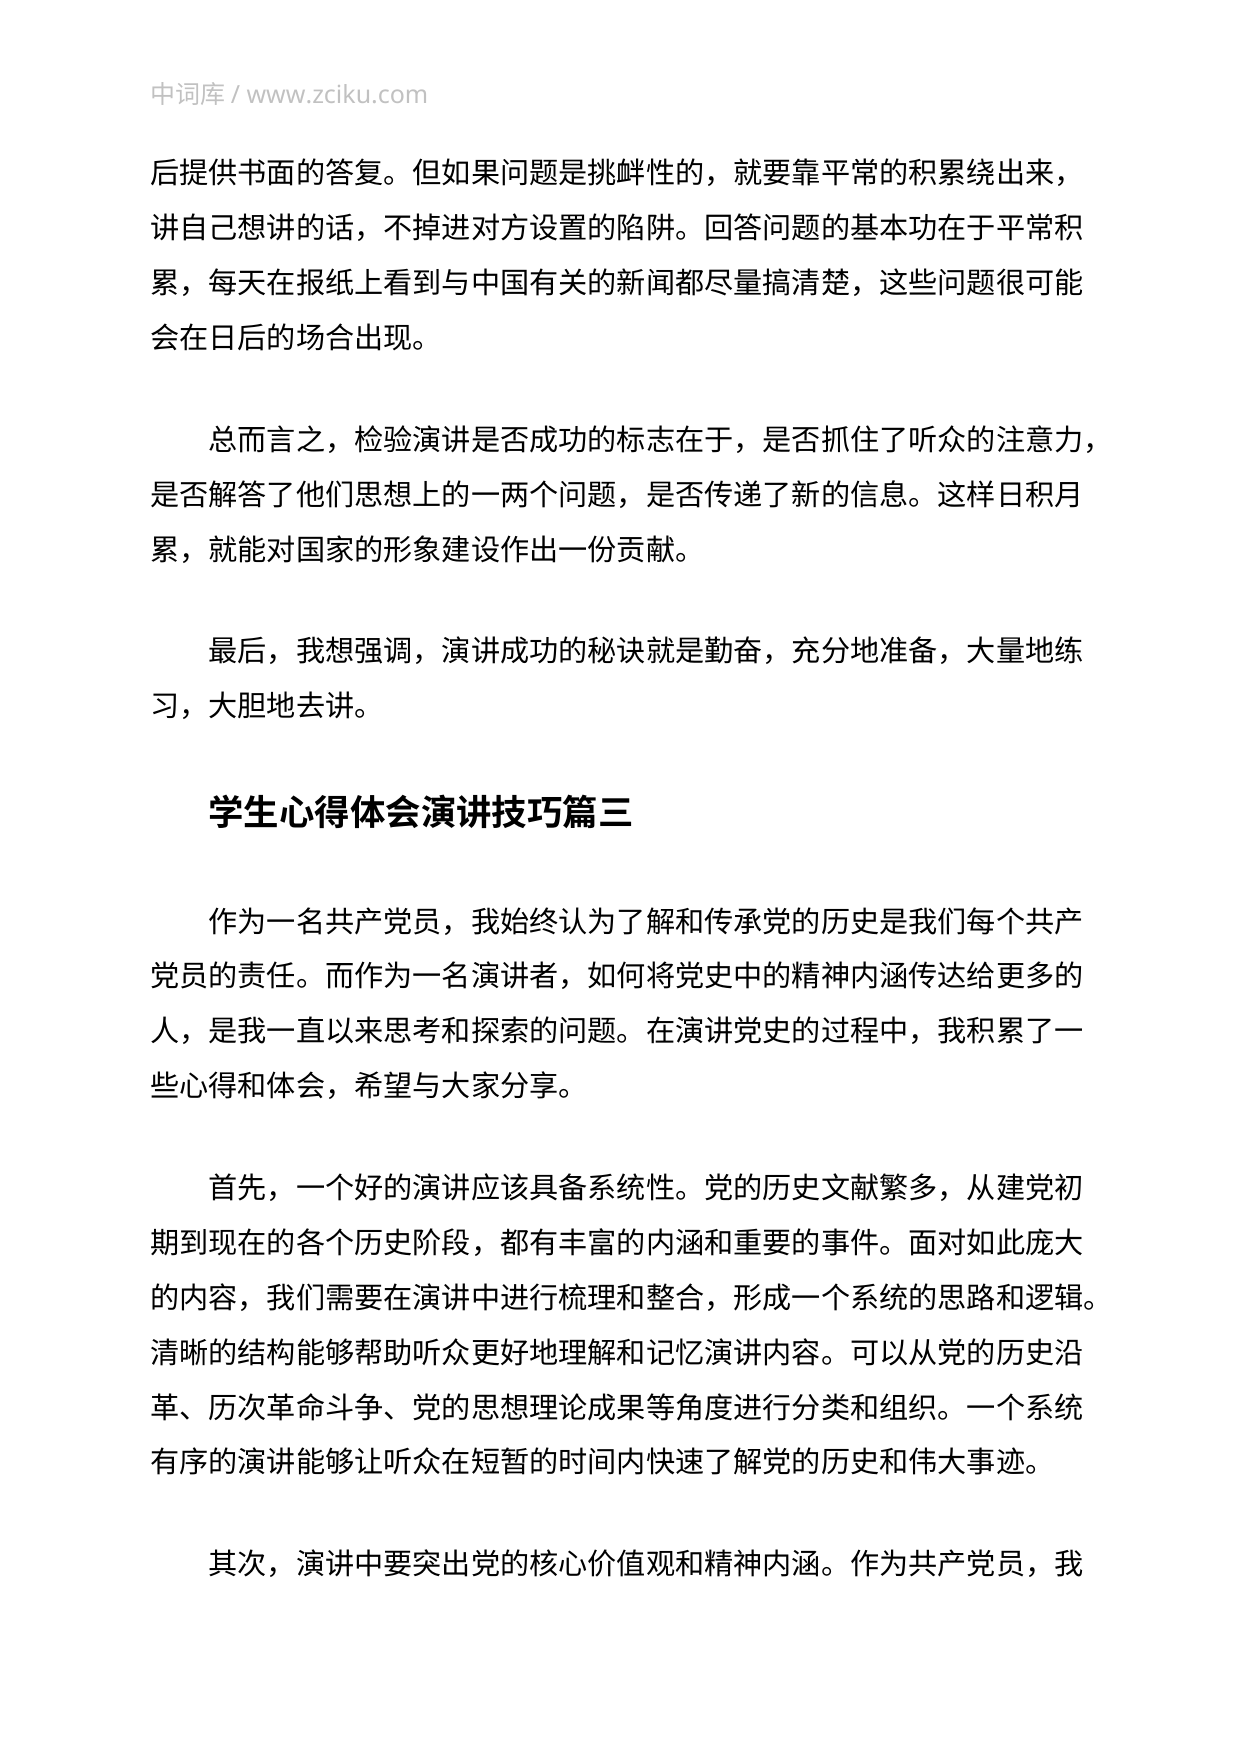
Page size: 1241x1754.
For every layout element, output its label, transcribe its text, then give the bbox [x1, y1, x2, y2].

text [150, 1541, 1090, 1583]
text 总而言之，检验演讲是否成功的标志在于，是否抓住了听众的注意力，是否解答了他们思想上的一两个问题，是否传递了新的信息。这样日积月累，就能对国家的形象建设作出一份贡献。 [150, 416, 1090, 568]
text 最后，我想强调，演讲成功的秘诀就是勤奋，充分地准备，大量地练习，大胆地去讲。 [150, 628, 1090, 725]
text 作为一名共产党员，我始终认为了解和传承党的历史是我们每个共产党员的责任。而作为一名演讲者，如何将党史中的精神内涵传达给更多的人，是我一直以来思考和探索的问题。在演讲党史的过程中，我积累了一些心得和体会，希望与大家分享。 [150, 898, 1090, 1105]
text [150, 150, 1090, 357]
text 首先，一个好的演讲应该具备系统性。党的历史文献繁多，从建党初期到现在的各个历史阶段，都有丰富的内涵和重要的事件。面对如此庞大的内容，我们需要在演讲中进行梳理和整合，形成一个系统的思路和逻辑。清晰的结构能够帮助听众更好地理解和记忆演讲内容。可以从党的历史沿革、历次革命斗争、党的思想理论成果等角度进行分类和组织。一个系统有序的演讲能够让听众在短暂的时间内快速了解党的历史和伟大事迹。 [150, 1164, 1090, 1481]
text 学生心得体会演讲技巧篇三 [150, 785, 1090, 836]
